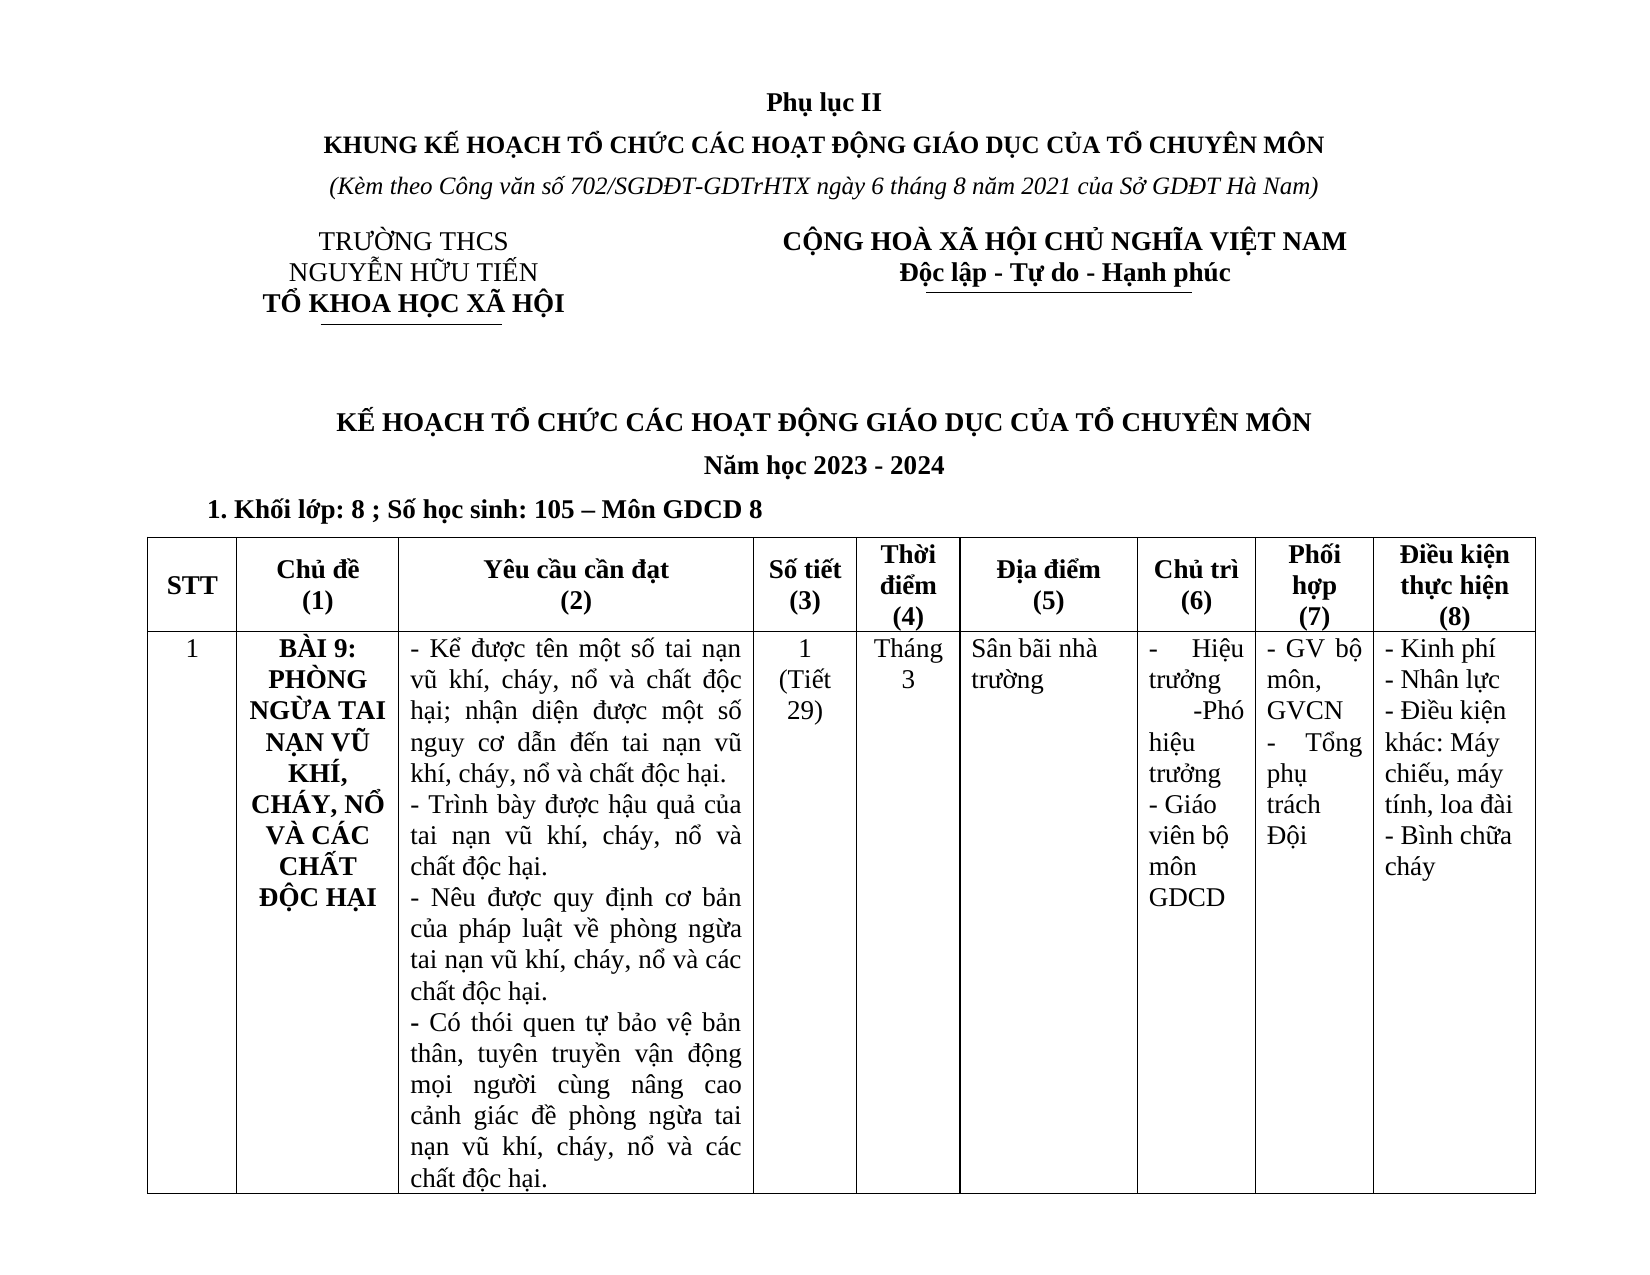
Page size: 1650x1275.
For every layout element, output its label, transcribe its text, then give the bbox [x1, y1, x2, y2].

table_cell - GV bộ môn, GVCN - Tổng phụ trách Đội [1256, 632, 1373, 1193]
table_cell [399, 632, 753, 1193]
table_header TRƯỜNG THCS NGUYỄN HỮU TIẾN TỔ KHOA HỌC XÃ HỘI [177, 225, 650, 349]
table_header Yêu cầu cần đạt (2) [399, 538, 753, 631]
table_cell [1374, 632, 1535, 1193]
table_cell Tháng3 [857, 632, 959, 1193]
table_cell Sân bãi nhà trường [961, 632, 1137, 1193]
table_header Địa điểm (5) [961, 538, 1137, 631]
table_header Điều kiện thực hiện (8) [1374, 538, 1535, 631]
table_header Chủ đề (1) [237, 538, 398, 631]
table_header Phối hợp (7) [1256, 538, 1373, 631]
table_cell 1 [148, 632, 236, 1193]
table_header Thời điểm (4) [857, 538, 959, 631]
text (Kèm theo Công văn số 702/SGDĐT-GDTrHTX ngày 6 tháng 8 năm 2021 của Sở GDĐT Hà Nam) [148, 171, 1500, 200]
table_header CỘNG HOÀ XÃ HỘI CHỦ NGHĨA VIỆT NAM Độc lập - Tự do - Hạnh phúc [650, 225, 1480, 349]
text KHUNG KẾ HOẠCH TỔ CHỨC CÁC HOẠT ĐỘNG GIÁO DỤC CỦA TỔ CHUYÊN MÔN [148, 130, 1500, 159]
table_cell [237, 632, 398, 1193]
text KẾ HOẠCH TỔ CHỨC CÁC HOẠT ĐỘNG GIÁO DỤC CỦA TỔ CHUYÊN MÔN [148, 406, 1500, 437]
text Năm học 2023 - 2024 [148, 449, 1500, 481]
text 1. Khối lớp: 8 ; Số học sinh: 105 – Môn GDCD 8 [148, 493, 1500, 524]
text Phụ lục II [148, 86, 1500, 117]
table_header Số tiết (3) [754, 538, 856, 631]
table_cell 1 (Tiết 29) [754, 632, 856, 1193]
table_header Chủ trì (6) [1138, 538, 1255, 631]
table_header STT [148, 538, 236, 631]
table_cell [1138, 632, 1255, 1193]
